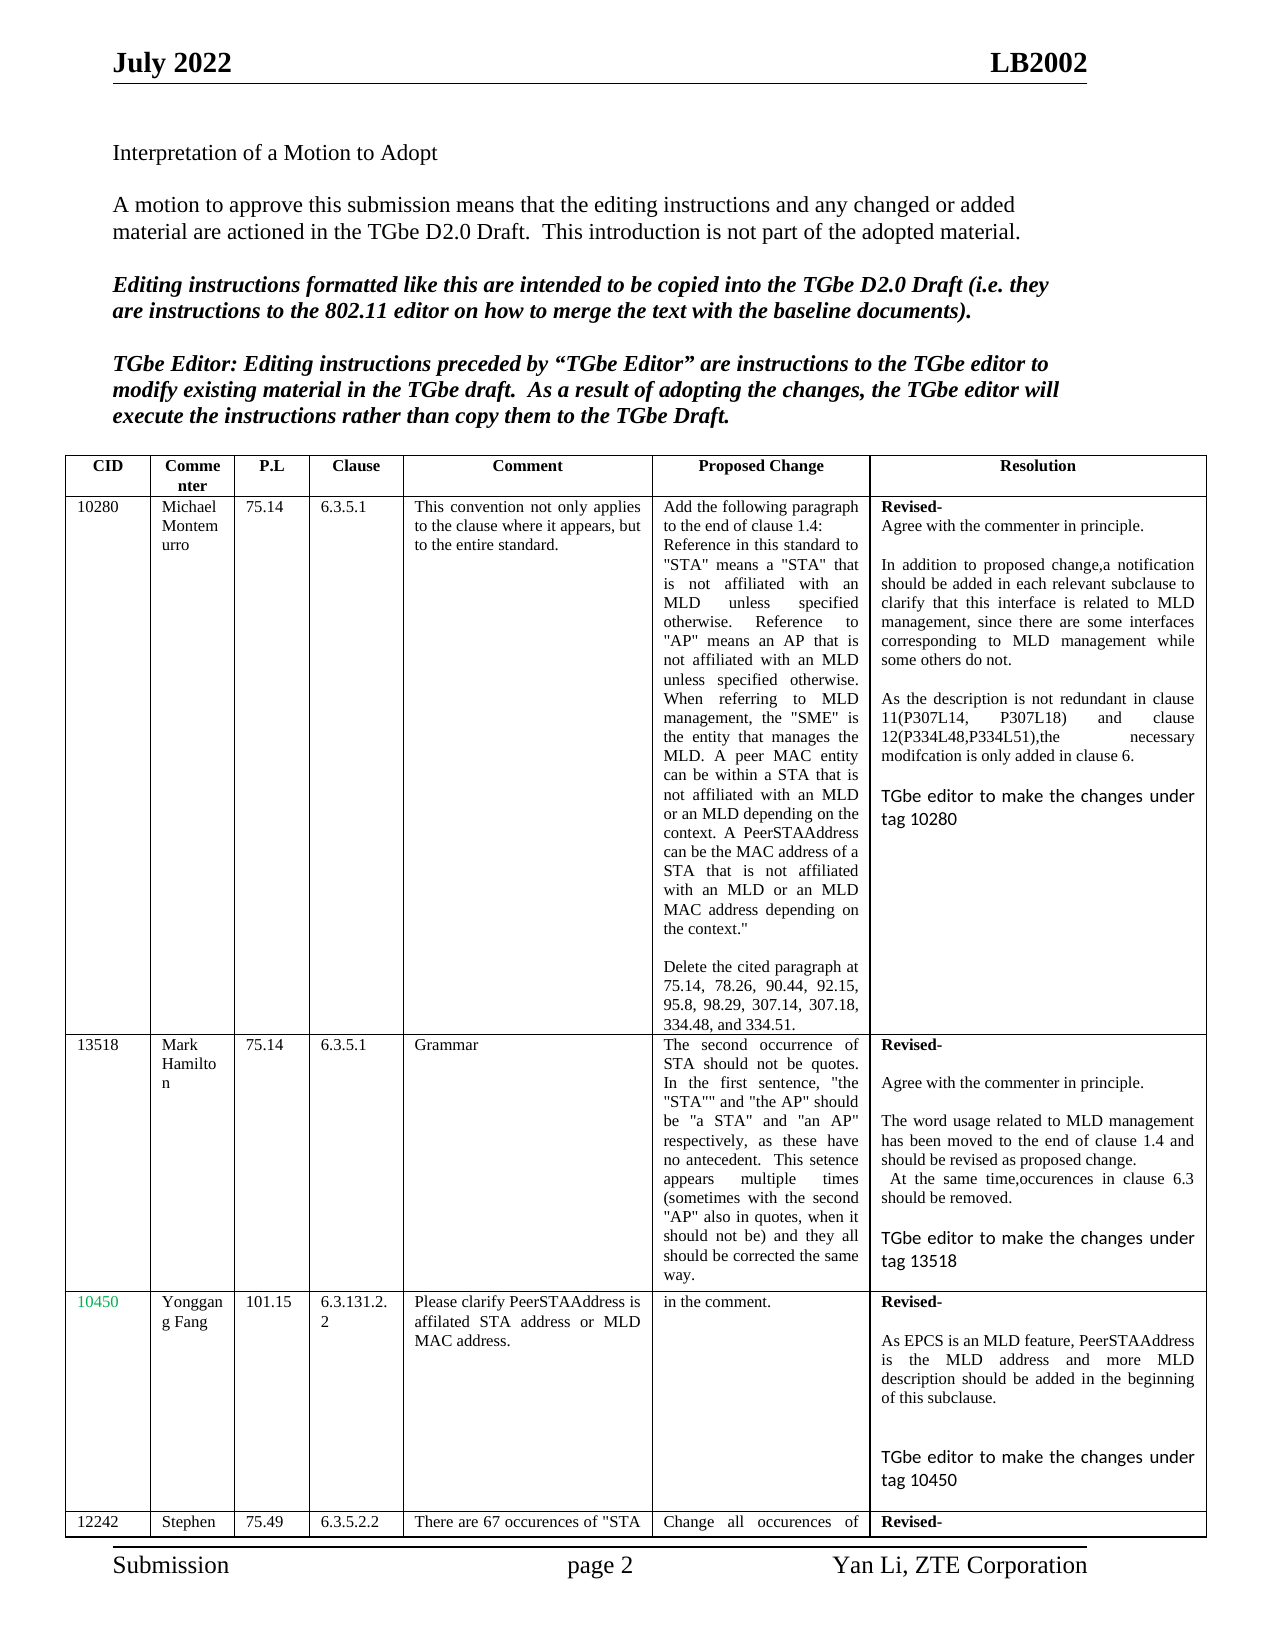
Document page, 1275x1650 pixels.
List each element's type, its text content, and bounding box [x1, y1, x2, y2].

table_cell 10450 [66, 1292, 150, 1511]
text A motion to approve this submission means that the editing instructions and any changed or added material are actioned in the TGbe D2.0 Draft. This introduction is not part of the adopted material. [112, 192, 1087, 244]
table_cell 6.3.5.2.2 [310, 1512, 403, 1536]
table_header Commenter [151, 456, 234, 496]
table_cell Yonggang Fang [151, 1292, 234, 1511]
table_header Comment [404, 456, 652, 496]
table_cell Revised- Agree with the commenter in principle. In addition to proposed change,a notification should be added in each relevant subclause to clarify that this interface is related to MLD management, since there are some interfaces corresponding to MLD management while some others do not. As the description is not redundant in clause 11(P307L14, P307L18) and clause 12(P334L48,P334L51),the necessary modifcation is only added in clause 6. TGbe editor to make the changes under tag 10280 [871, 497, 1206, 1033]
table_header Resolution [871, 456, 1206, 496]
table_cell 6.3.5.1 [310, 1035, 403, 1291]
table_cell Revised- Agree with the commenter in principle. The word usage related to MLD management has been moved to the end of clause 1.4 and should be revised as proposed change. At the same time,occurences in clause 6.3 should be removed. TGbe editor to make the changes under tag 13518 [871, 1035, 1206, 1291]
table_cell 12242 [66, 1512, 150, 1536]
table_cell The second occurrence of STA should not be quotes. In the first sentence, "the "STA"" and "the AP" should be "a STA" and "an AP" respectively, as these have no antecedent. This setence appears multiple times (sometimes with the second "AP" also in quotes, when it should not be) and they all should be corrected the same way. [653, 1035, 869, 1291]
table_cell 101.15 [235, 1292, 309, 1511]
table_cell This convention not only applies to the clause where it appears, but to the entire standard. [404, 497, 652, 1033]
table_cell 13518 [66, 1035, 150, 1291]
table_cell Mark Hamilton [151, 1035, 234, 1291]
text Editing instructions formatted like this are intended to be copied into the TGbe D2.0 Draft (i.e. they are instructions to the 802.11 editor on how to merge the text with the baseline documents). [112, 271, 1087, 323]
table_header Proposed Change [653, 456, 869, 496]
table_cell in the comment. [653, 1292, 869, 1511]
text TGbe Editor: Editing instructions preceded by “TGbe Editor” are instructions to the TGbe editor to modify existing material in the TGbe draft. As a result of adopting the changes, the TGbe editor will execute the instructions rather than copy them to the TGbe Draft. [112, 350, 1087, 429]
table_header CID [66, 456, 150, 496]
table_cell Add the following paragraph to the end of clause 1.4: Reference in this standard to "STA" means a "STA" that is not affiliated with an MLD unless specified otherwise. Reference to "AP" means an AP that is not affiliated with an MLD unless specified otherwise. When referring to MLD management, the "SME" is the entity that manages the MLD. A peer MAC entity can be within a STA that is not affiliated with an MLD or an MLD depending on the context. A PeerSTAAddress can be the MAC address of a STA that is not affiliated with an MLD or an MLD MAC address depending on the context." Delete the cited paragraph at 75.14, 78.26, 90.44, 92.15, 95.8, 98.29, 307.14, 307.18, 334.48, and 334.51. [653, 497, 869, 1033]
table_cell 10280 [66, 497, 150, 1033]
table_cell Grammar [404, 1035, 652, 1291]
table_cell Stephen McCann [151, 1512, 234, 1536]
table_cell 6.3.5.1 [310, 497, 403, 1033]
text Interpretation of a Motion to Adopt [112, 139, 1087, 165]
table_cell Michael Montemurro [151, 497, 234, 1033]
table_cell Revised- As EPCS is an MLD feature, PeerSTAAddress is the MLD address and more MLD description should be added in the beginning of this subclause. TGbe editor to make the changes under tag 10450 [871, 1292, 1206, 1511]
table_header P.L [235, 456, 309, 496]
table_header Clause [310, 456, 403, 496]
table_cell 75.14 [235, 1035, 309, 1291]
table_cell 6.3.131.2.2 [310, 1292, 403, 1511]
table_cell 75.14 [235, 497, 309, 1033]
table_cell 75.49 [235, 1512, 309, 1536]
table_cell Please clarify PeerSTAAddress is affilated STA address or MLD MAC address. [404, 1292, 652, 1511]
